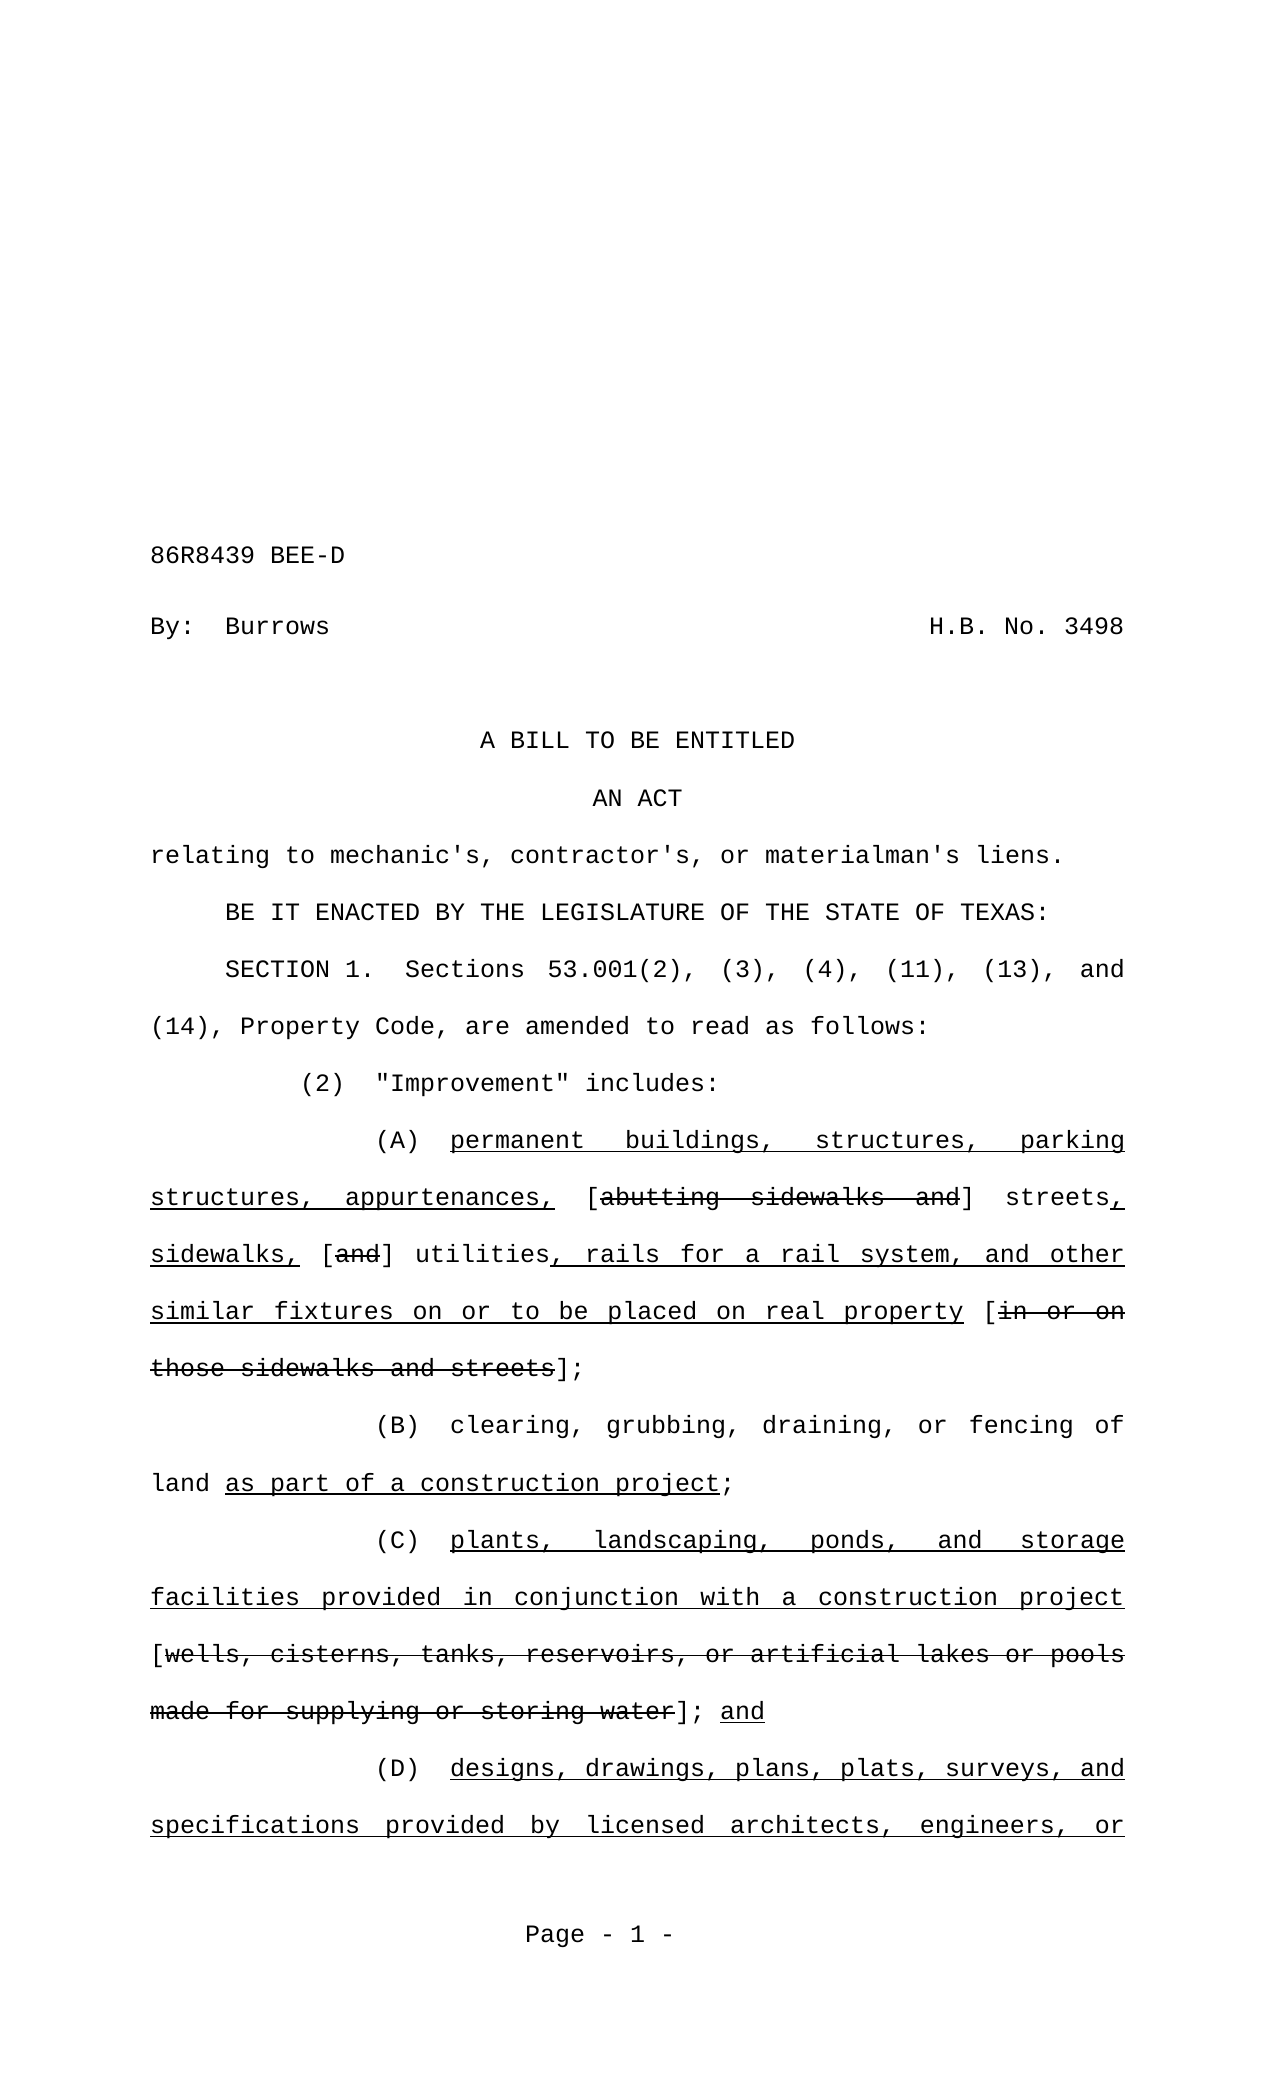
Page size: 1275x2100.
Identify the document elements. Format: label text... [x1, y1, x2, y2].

text 86R8439 BEE-D [150, 542, 1125, 571]
text BE IT ENACTED BY THE LEGISLATURE OF THE STATE OF TEXAS: [150, 899, 1125, 928]
text (C) plants, landscaping, ponds, and storage facilities provided in conjunction with a construction project [wells, cisterns, tanks, reservoirs, or artificial lakes or pools made for supplying or storing water]; and [150, 1609, 1125, 1727]
text (B) clearing, grubbing, draining, or fencing of land as part of a construction project; [150, 1413, 1125, 1498]
text SECTION 1. Sections 53.001(2), (3), (4), (11), (13), and (14), Property Code, are amended to read as follows: [150, 956, 1125, 1042]
text (2) "Improvement" includes: [150, 1070, 1125, 1099]
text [150, 1755, 1125, 1836]
text relating to mechanic's, contractor's, or materialman's liens. [150, 842, 1125, 871]
text (C) plants, landscaping, ponds, and storage facilities provided in conjunction with a construction project [wells, cisterns, tanks, reservoirs, or artificial lakes or pools made for supplying or storing water]; and [150, 1527, 1125, 1608]
text A BILL TO BE ENTITLED [150, 728, 1125, 756]
text AN ACT [150, 785, 1125, 813]
text By: Burrows H.B. No. 3498 [150, 614, 1125, 642]
text (A) permanent buildings, structures, parking structures, appurtenances, [abutting sidewalks and] streets, sidewalks, [and] utilities, rails for a rail system, and other similar fixtures on or to be placed on real property [in or on those sidewalks and streets]; [150, 1127, 1125, 1384]
